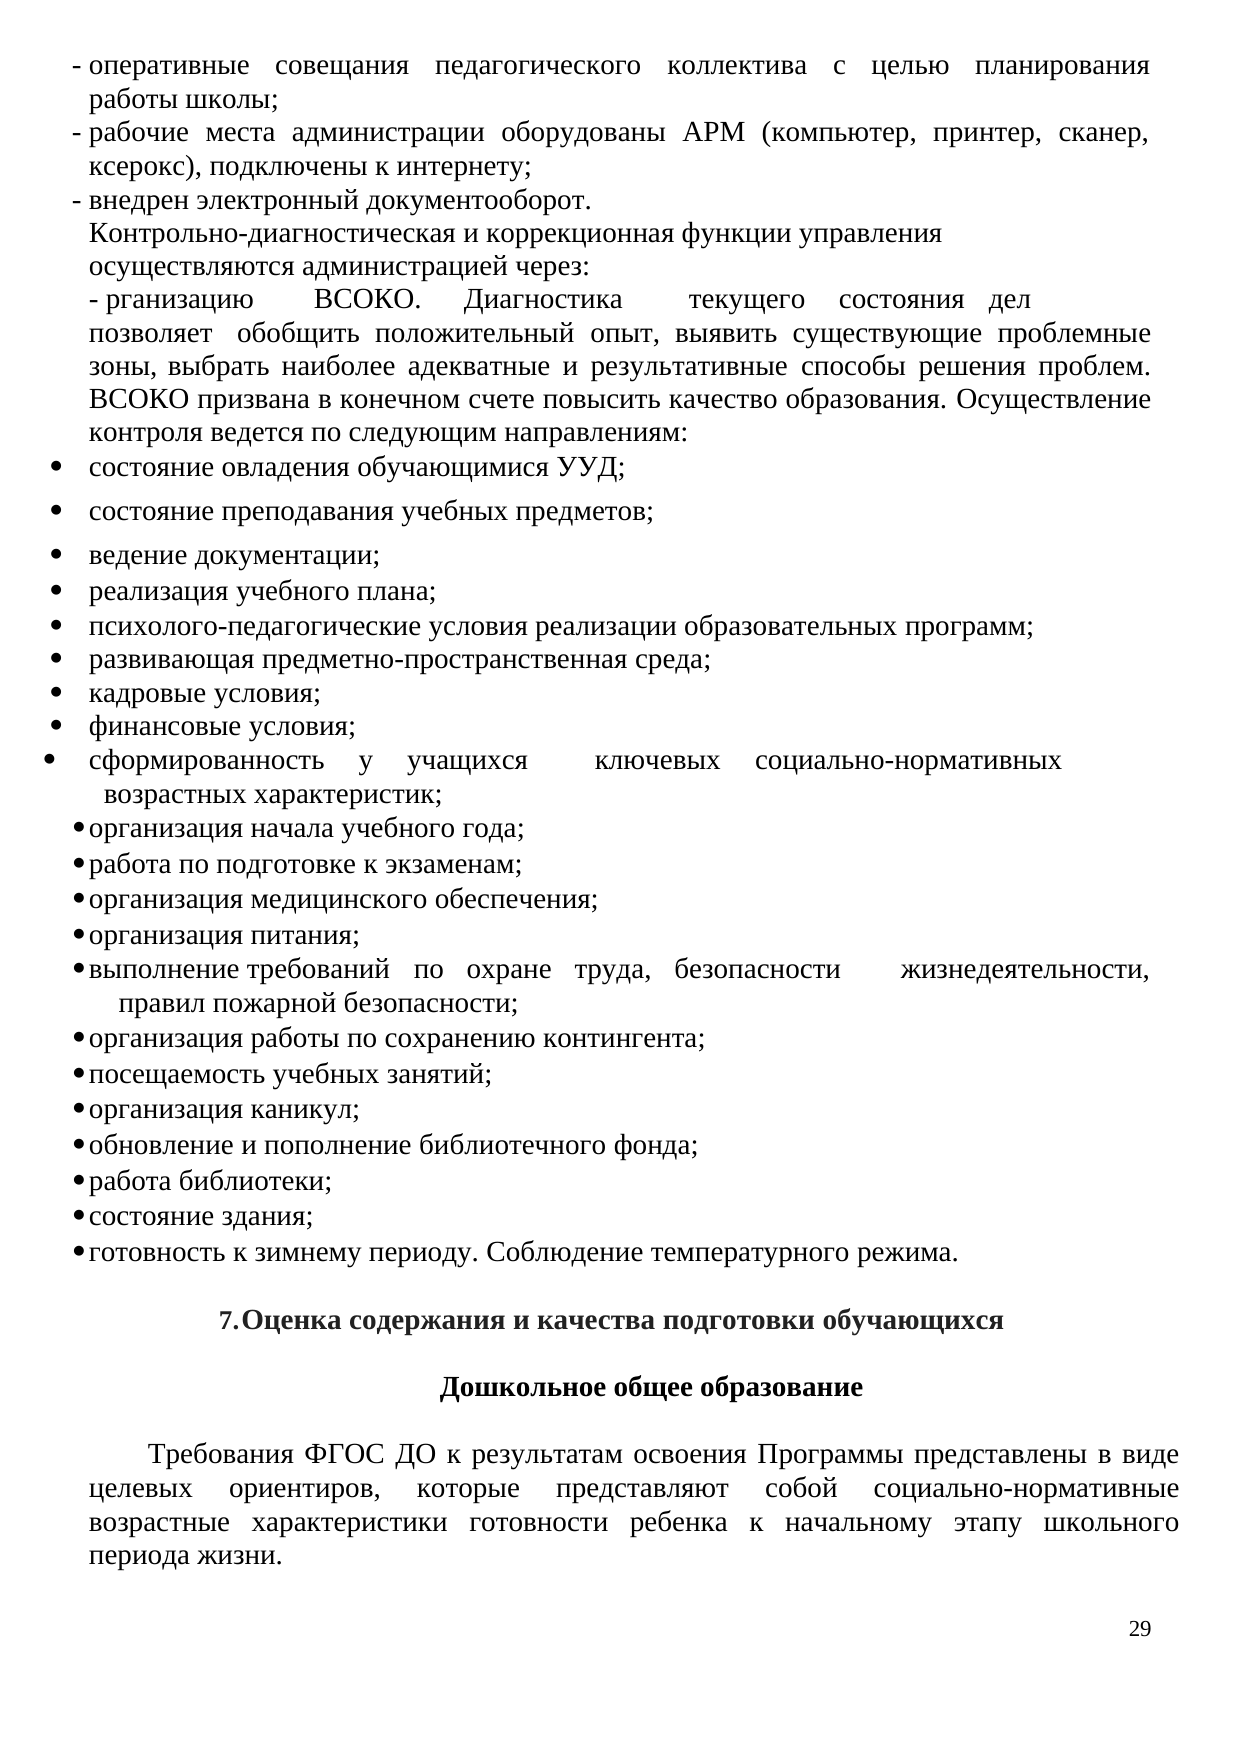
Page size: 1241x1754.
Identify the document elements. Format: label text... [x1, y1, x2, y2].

list развивающая предметно-пространственная среда; [51, 641, 1151, 675]
list посещаемость учебных занятий; [74, 1054, 1151, 1090]
text Требования ФГОС ДО к результатам освоения Программы представлены в виде целевых ориентиров, которые представляют собой социально-нормативные возрастные характеристики готовности ребенка к начальному этапу школьного периода жизни. [89, 1437, 1180, 1571]
list ведение документации; [51, 536, 1151, 572]
list внедрен электронный документооборот. [72, 182, 1151, 216]
list готовность к зимнему периоду. Соблюдение температурного режима. [74, 1233, 1151, 1268]
list психолого-педагогические условия реализации образовательных программ; [51, 608, 1062, 641]
list организация работы по сохранению контингента; [74, 1019, 1151, 1054]
text - рганизацию ВСОКО. Диагностика текущего состояния дел позволяет обобщить положительный опыт, выявить существующие проблемные зоны, выбрать наиболее адекватные и результативные способы решения проблем. ВСОКО призвана в конечном счете повысить качество образования. Осуществление контроля ведется по следующим направлениям: [89, 282, 1151, 448]
list реализация учебного плана; [51, 572, 1151, 608]
list выполнение требований по охране труда, безопасности жизнедеятельности, правил пожарной безопасности; [74, 952, 1150, 1019]
text Дошкольное общее образование [205, 1369, 1097, 1403]
list организация каникул; [74, 1090, 1151, 1126]
list оперативные совещания педагогического коллектива с целью планирования работы школы; [72, 48, 1150, 115]
list сформированность у учащихся ключевых социально-нормативных возрастных характеристик; [44, 742, 1062, 809]
list Оценка содержания и качества подготовки обучающихся [130, 1302, 1097, 1336]
text осуществляются администрацией через: [89, 249, 1151, 282]
list организация медицинского обеспечения; [74, 880, 1151, 916]
list работа по подготовке к экзаменам; [74, 845, 1151, 880]
text Контрольно-диагностическая и коррекционная функции управления [89, 216, 1151, 249]
list финансовые условия; [51, 708, 1151, 742]
list организация питания; [74, 916, 1151, 952]
list состояние овладения обучающимися УУД; [51, 448, 1151, 484]
list обновление и пополнение библиотечного фонда; [74, 1126, 1151, 1161]
list рабочие места администрации оборудованы АРМ (компьютер, принтер, сканер, ксерокс), подключены к интернету; [72, 115, 1150, 182]
list работа библиотеки; [74, 1161, 1151, 1197]
list организация начала учебного года; [74, 809, 1151, 845]
list состояние преподавания учебных предметов; [51, 492, 1151, 528]
list состояние здания; [74, 1197, 1151, 1233]
list кадровые условия; [51, 675, 1151, 708]
